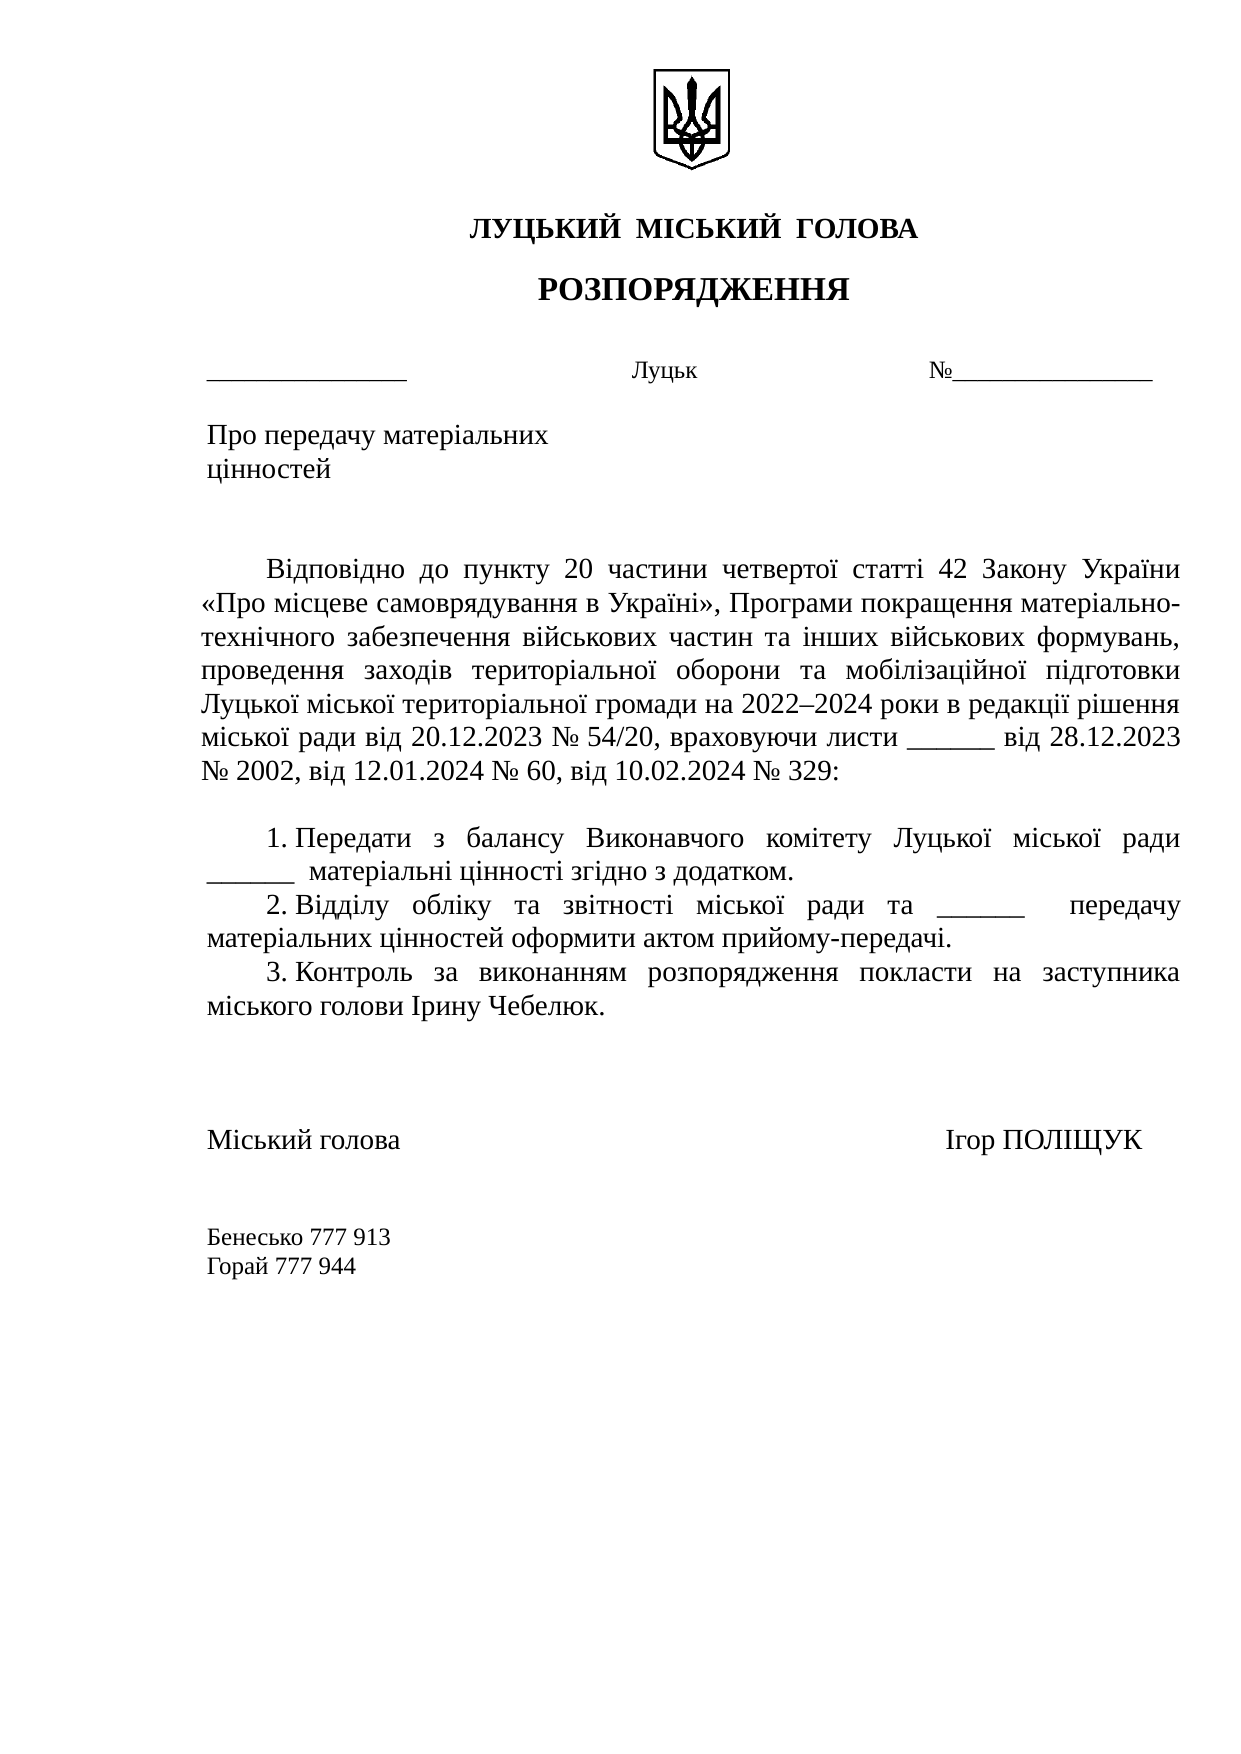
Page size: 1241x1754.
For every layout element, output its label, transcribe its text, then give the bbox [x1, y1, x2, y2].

text РОЗПОРЯДЖЕННЯ [207, 269, 1181, 307]
text Горай 777 944 [207, 1251, 1181, 1280]
text 1. Передати з балансу Виконавчого комітету Луцької міської ради ______ матеріальні цінності згідно з додатком. [207, 820, 1181, 887]
text Відповідно до пункту 20 частини четвертої статті 42 Закону України «Про місцеве самоврядування в Україні», Програми покращення матеріально-технічного забезпечення військових частин та інших військових формувань, проведення заходів територіальної оборони та мобілізаційної підготовки Луцької міської територіальної громади на 2022–2024 роки в редакції рішення міської ради від 20.12.2023 № 54/20, враховуючи листи ______ від 28.12.2023 № 2002, від 12.01.2024 № 60, від 10.02.2024 № 329: [201, 552, 1181, 786]
text цінностей [207, 451, 1181, 484]
text Бенесько 777 913 [207, 1222, 1181, 1251]
text Міський голова Ігор ПОЛІЩУК [207, 1122, 1181, 1155]
text ________________ Луцьк №________________ [207, 355, 1181, 384]
text Про передачу матеріальних [207, 417, 1181, 451]
text 2. Відділу обліку та звітності міської ради та ______ передачу матеріальних цінностей оформити актом прийому-передачі. [207, 887, 1181, 954]
picture [630, 65, 751, 189]
text ЛУЦЬКИЙ МІСЬКИЙ ГОЛОВА [207, 211, 1181, 245]
text 3. Контроль за виконанням розпорядження покласти на заступника міського голови Ірину Чебелюк. [207, 954, 1181, 1021]
